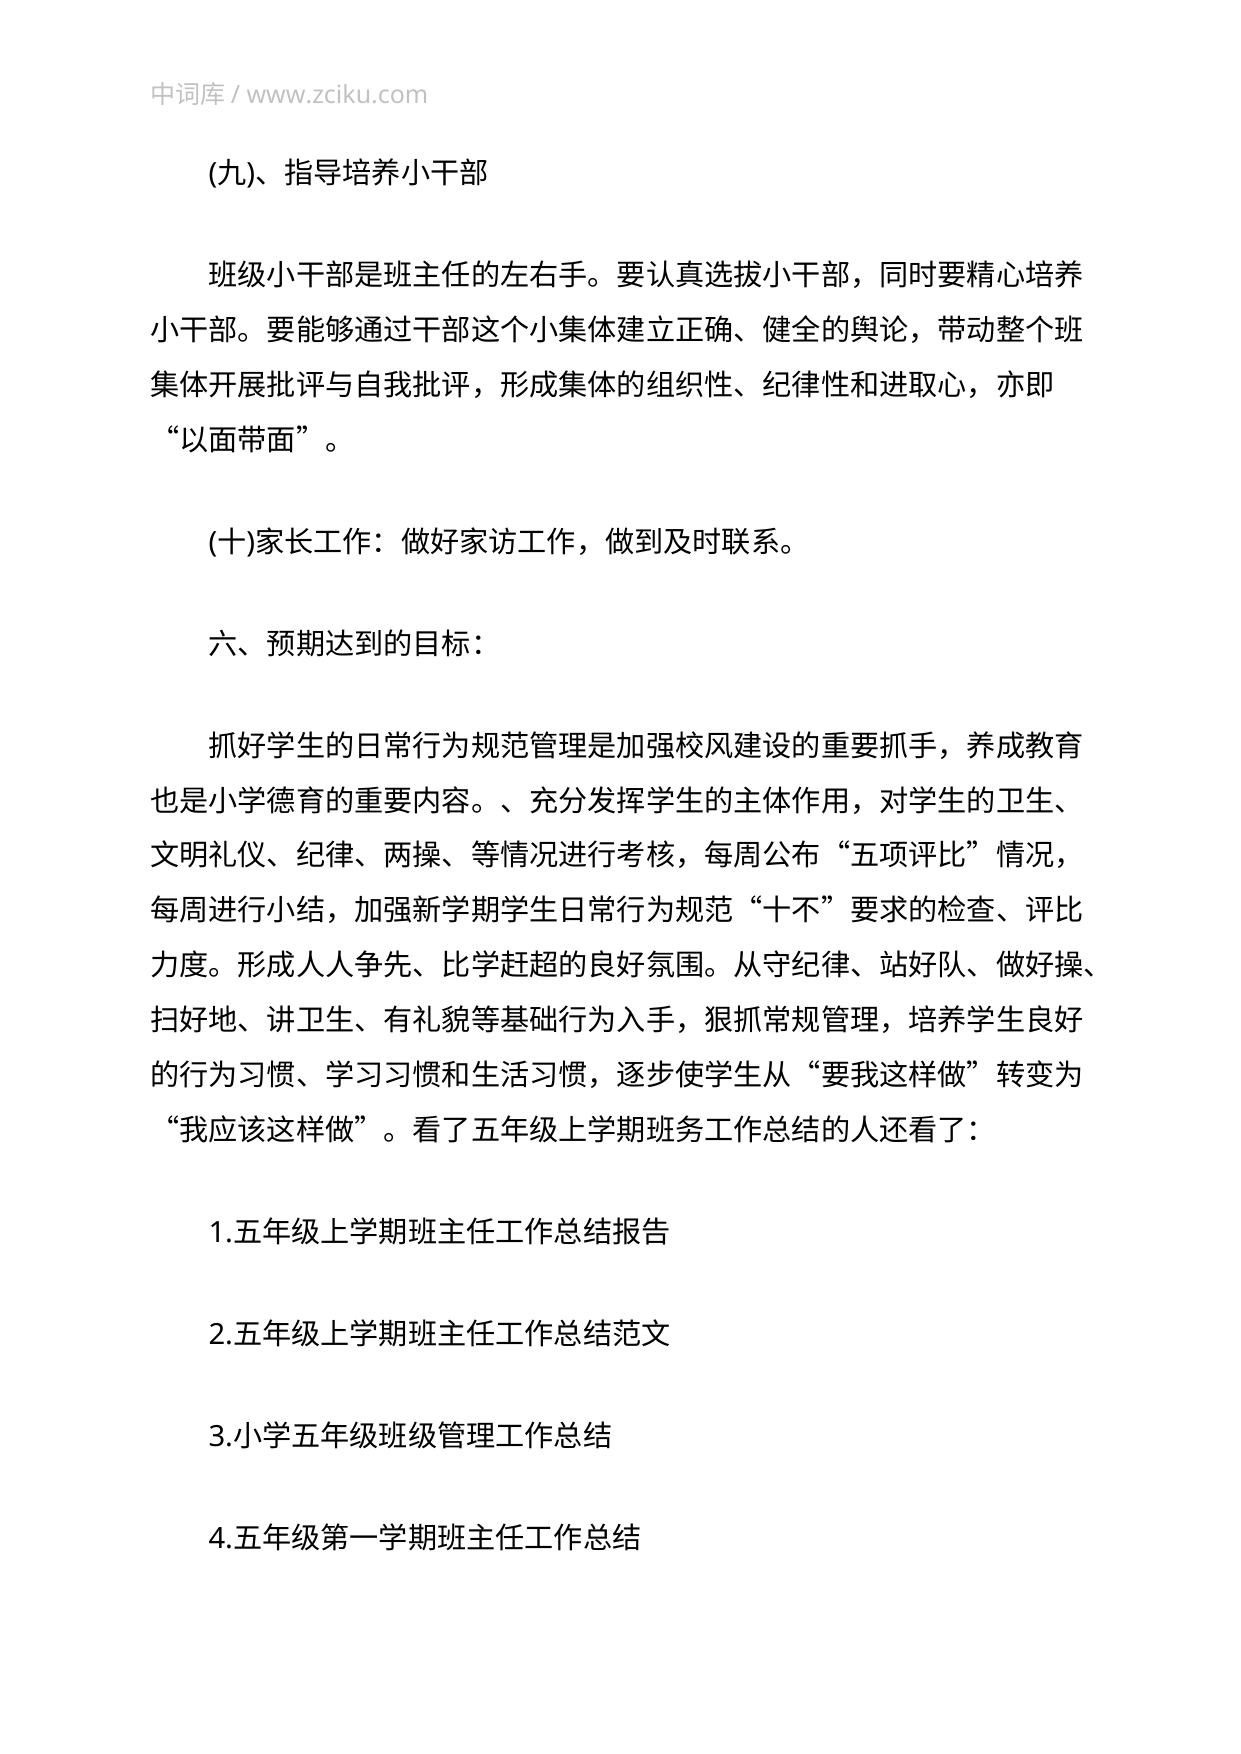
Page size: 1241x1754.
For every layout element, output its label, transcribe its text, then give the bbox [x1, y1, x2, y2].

text 2.五年级上学期班主任工作总结范文 [150, 1310, 1090, 1353]
text 3.小学五年级班级管理工作总结 [150, 1412, 1090, 1454]
text 1.五年级上学期班主任工作总结报告 [150, 1208, 1090, 1251]
text (九)、指导培养小干部 [150, 150, 1090, 192]
text (十)家长工作：做好家访工作，做到及时联系。 [150, 518, 1090, 561]
text 抓好学生的日常行为规范管理是加强校风建设的重要抓手，养成教育也是小学德育的重要内容。、充分发挥学生的主体作用，对学生的卫生、文明礼仪、纪律、两操、等情况进行考核，每周公布“五项评比”情况，每周进行小结，加强新学期学生日常行为规范“十不”要求的检查、评比力度。形成人人争先、比学赶超的良好氛围。从守纪律、站好队、做好操、扫好地、讲卫生、有礼貌等基础行为入手，狠抓常规管理，培养学生良好的行为习惯、学习习惯和生活习惯，逐步使学生从“要我这样做”转变为“我应该这样做”。看了五年级上学期班务工作总结的人还看了： [150, 722, 1090, 1149]
text 4.五年级第一学期班主任工作总结 [150, 1514, 1090, 1557]
text 六、预期达到的目标： [150, 620, 1090, 663]
text 班级小干部是班主任的左右手。要认真选拔小干部，同时要精心培养小干部。要能够通过干部这个小集体建立正确、健全的舆论，带动整个班集体开展批评与自我批评，形成集体的组织性、纪律性和进取心，亦即“以面带面”。 [150, 252, 1090, 459]
